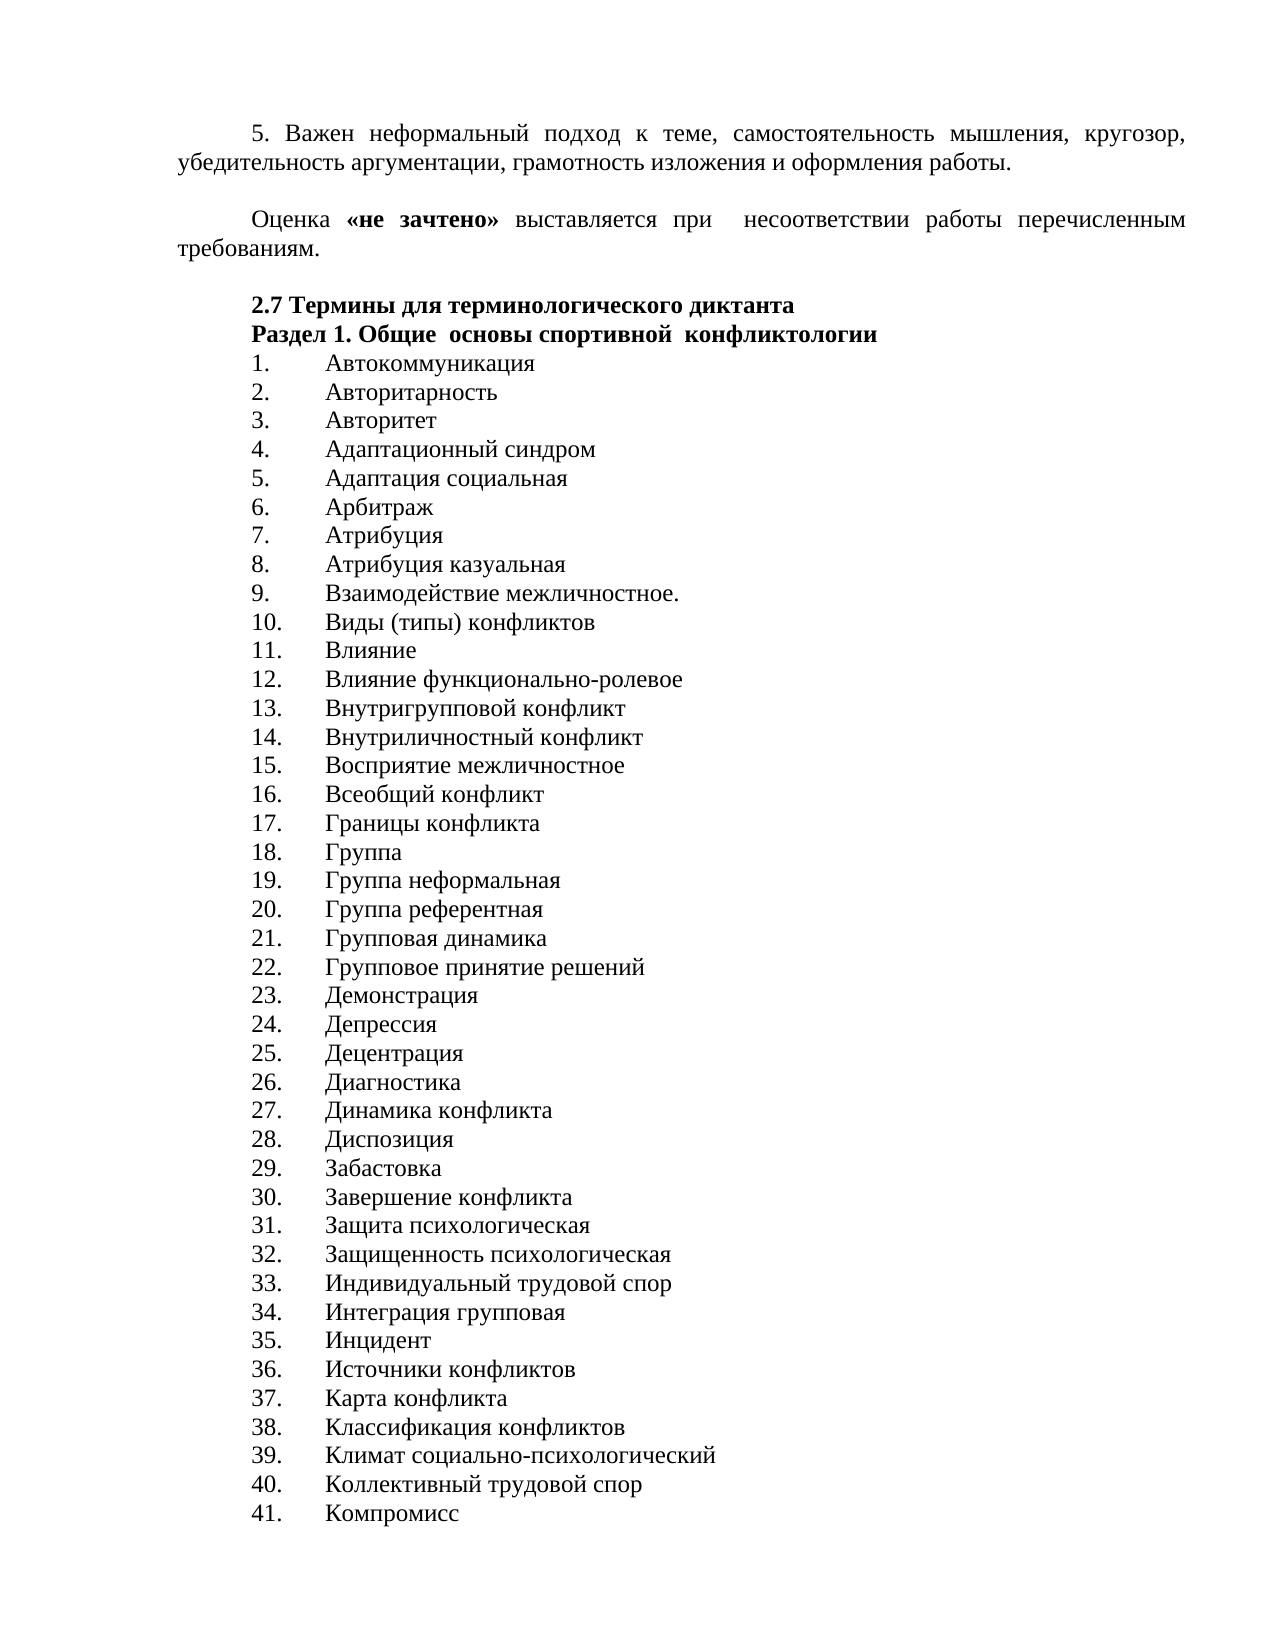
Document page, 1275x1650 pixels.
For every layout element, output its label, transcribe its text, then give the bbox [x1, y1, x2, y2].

list Внутригрупповой конфликт [177, 693, 1186, 722]
list Демонстрация [177, 981, 1186, 1009]
list Виды (типы) конфликтов [177, 607, 1186, 636]
list Диагностика [177, 1067, 1186, 1096]
text 2.7 Термины для терминологического диктанта [177, 291, 1186, 319]
text 5. Важен неформальный подход к теме, самостоятельность мышления, кругозор, убедительность аргументации, грамотность изложения и оформления работы. [177, 118, 1186, 176]
list Авторитарность [177, 377, 1186, 406]
list Инцидент [177, 1326, 1186, 1354]
text Оценка «не зачтено» выставляется при несоответствии работы перечисленным требованиям. [177, 204, 1186, 262]
list Климат социально-психологический [177, 1441, 1186, 1469]
list Взаимодействие межличностное. [177, 578, 1186, 607]
list Влияние [177, 636, 1186, 664]
list Арбитраж [177, 492, 1186, 521]
list Группа референтная [177, 894, 1186, 923]
list Завершение конфликта [177, 1182, 1186, 1211]
list Адаптационный синдром [177, 434, 1186, 463]
list Группа [177, 837, 1186, 866]
list Динамика конфликта [177, 1096, 1186, 1124]
list Границы конфликта [177, 808, 1186, 837]
list Адаптация социальная [177, 463, 1186, 492]
list Диспозиция [177, 1124, 1186, 1153]
list Групповая динамика [177, 923, 1186, 952]
list Групповое принятие решений [177, 952, 1186, 981]
list Интеграция групповая [177, 1297, 1186, 1326]
text Раздел 1. Общие основы спортивной конфликтологии [177, 319, 1186, 348]
list Забастовка [177, 1153, 1186, 1182]
list Защита психологическая [177, 1211, 1186, 1239]
list Авторитет [177, 406, 1186, 434]
list Коллективный трудовой спор [177, 1469, 1186, 1498]
list Карта конфликта [177, 1383, 1186, 1412]
list Депрессия [177, 1009, 1186, 1038]
list Защищенность психологическая [177, 1239, 1186, 1268]
list Всеобщий конфликт [177, 779, 1186, 808]
list Атрибуция [177, 521, 1186, 549]
list Атрибуция казуальная [177, 549, 1186, 578]
list Автокоммуникация [177, 348, 1186, 377]
list Восприятие межличностное [177, 751, 1186, 779]
list Классификация конфликтов [177, 1412, 1186, 1441]
list Влияние функционально-ролевое [177, 664, 1186, 693]
list Децентрация [177, 1038, 1186, 1067]
list Компромисс [177, 1498, 1186, 1527]
list Источники конфликтов [177, 1354, 1186, 1383]
list Внутриличностный конфликт [177, 722, 1186, 751]
list Индивидуальный трудовой спор [177, 1268, 1186, 1297]
list Группа неформальная [177, 866, 1186, 894]
